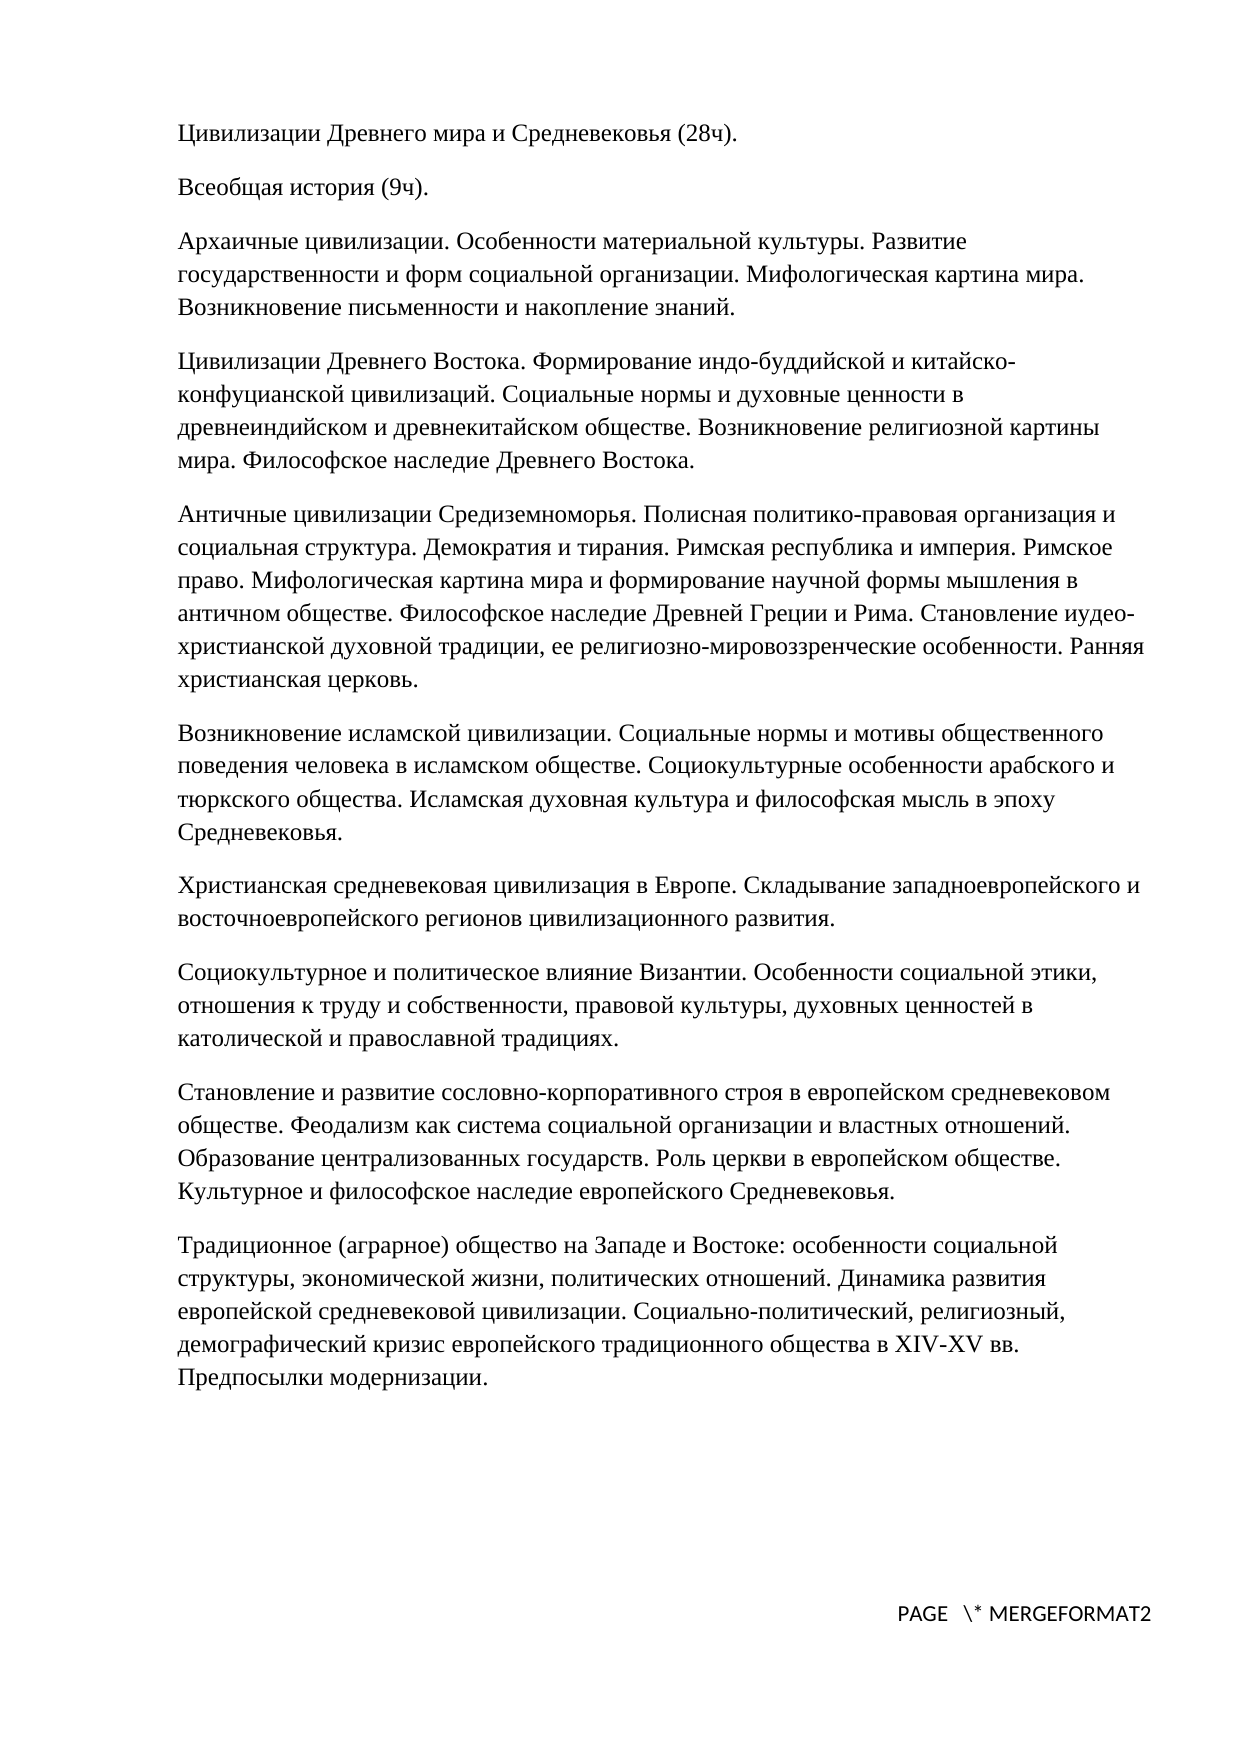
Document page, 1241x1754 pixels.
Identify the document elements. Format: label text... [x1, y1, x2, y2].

text Цивилизации Древнего мира и Средневековья (28ч). [177, 118, 1152, 147]
text Христианская средневековая цивилизация в Европе. Складывание западноевропейского и восточноевропейского регионов цивилизационного развития. [177, 871, 1152, 932]
text Всеобщая история (9ч). [177, 172, 1152, 201]
text Традиционное (аграрное) общество на Западе и Востоке: особенности социальной структуры, экономической жизни, политических отношений. Динамика развития европейской средневековой цивилизации. Социально-политический, религиозный, демографический кризис европейского традиционного общества в XIV-XV вв. Предпосылки модернизации. [177, 1230, 1152, 1391]
text Становление и развитие сословно-корпоративного строя в европейском средневековом обществе. Феодализм как система социальной организации и властных отношений. Образование централизованных государств. Роль церкви в европейском обществе. Культурное и философское наследие европейского Средневековья. [177, 1077, 1152, 1205]
text Социокультурное и политическое влияние Византии. Особенности социальной этики, отношения к труду и собственности, правовой культуры, духовных ценностей в католической и православной традициях. [177, 957, 1152, 1052]
text Античные цивилизации Средиземноморья. Полисная политико-правовая организация и социальная структура. Демократия и тирания. Римская республика и империя. Римское право. Мифологическая картина мира и формирование научной формы мышления в античном обществе. Философское наследие Древней Греции и Рима. Становление иудео-христианской духовной традиции, ее религиозно-мировоззренческие особенности. Ранняя христианская церковь. [177, 499, 1152, 692]
text Возникновение исламской цивилизации. Социальные нормы и мотивы общественного поведения человека в исламском обществе. Социокультурные особенности арабского и тюркского общества. Исламская духовная культура и философская мысль в эпоху Средневековья. [177, 718, 1152, 845]
text Архаичные цивилизации. Особенности материальной культуры. Развитие государственности и форм социальной организации. Мифологическая картина мира. Возникновение письменности и накопление знаний. [177, 226, 1152, 321]
text Цивилизации Древнего Востока. Формирование индо-буддийской и китайско-конфуцианской цивилизаций. Социальные нормы и духовные ценности в древнеиндийском и древнекитайском обществе. Возникновение религиозной картины мира. Философское наследие Древнего Востока. [177, 346, 1152, 473]
